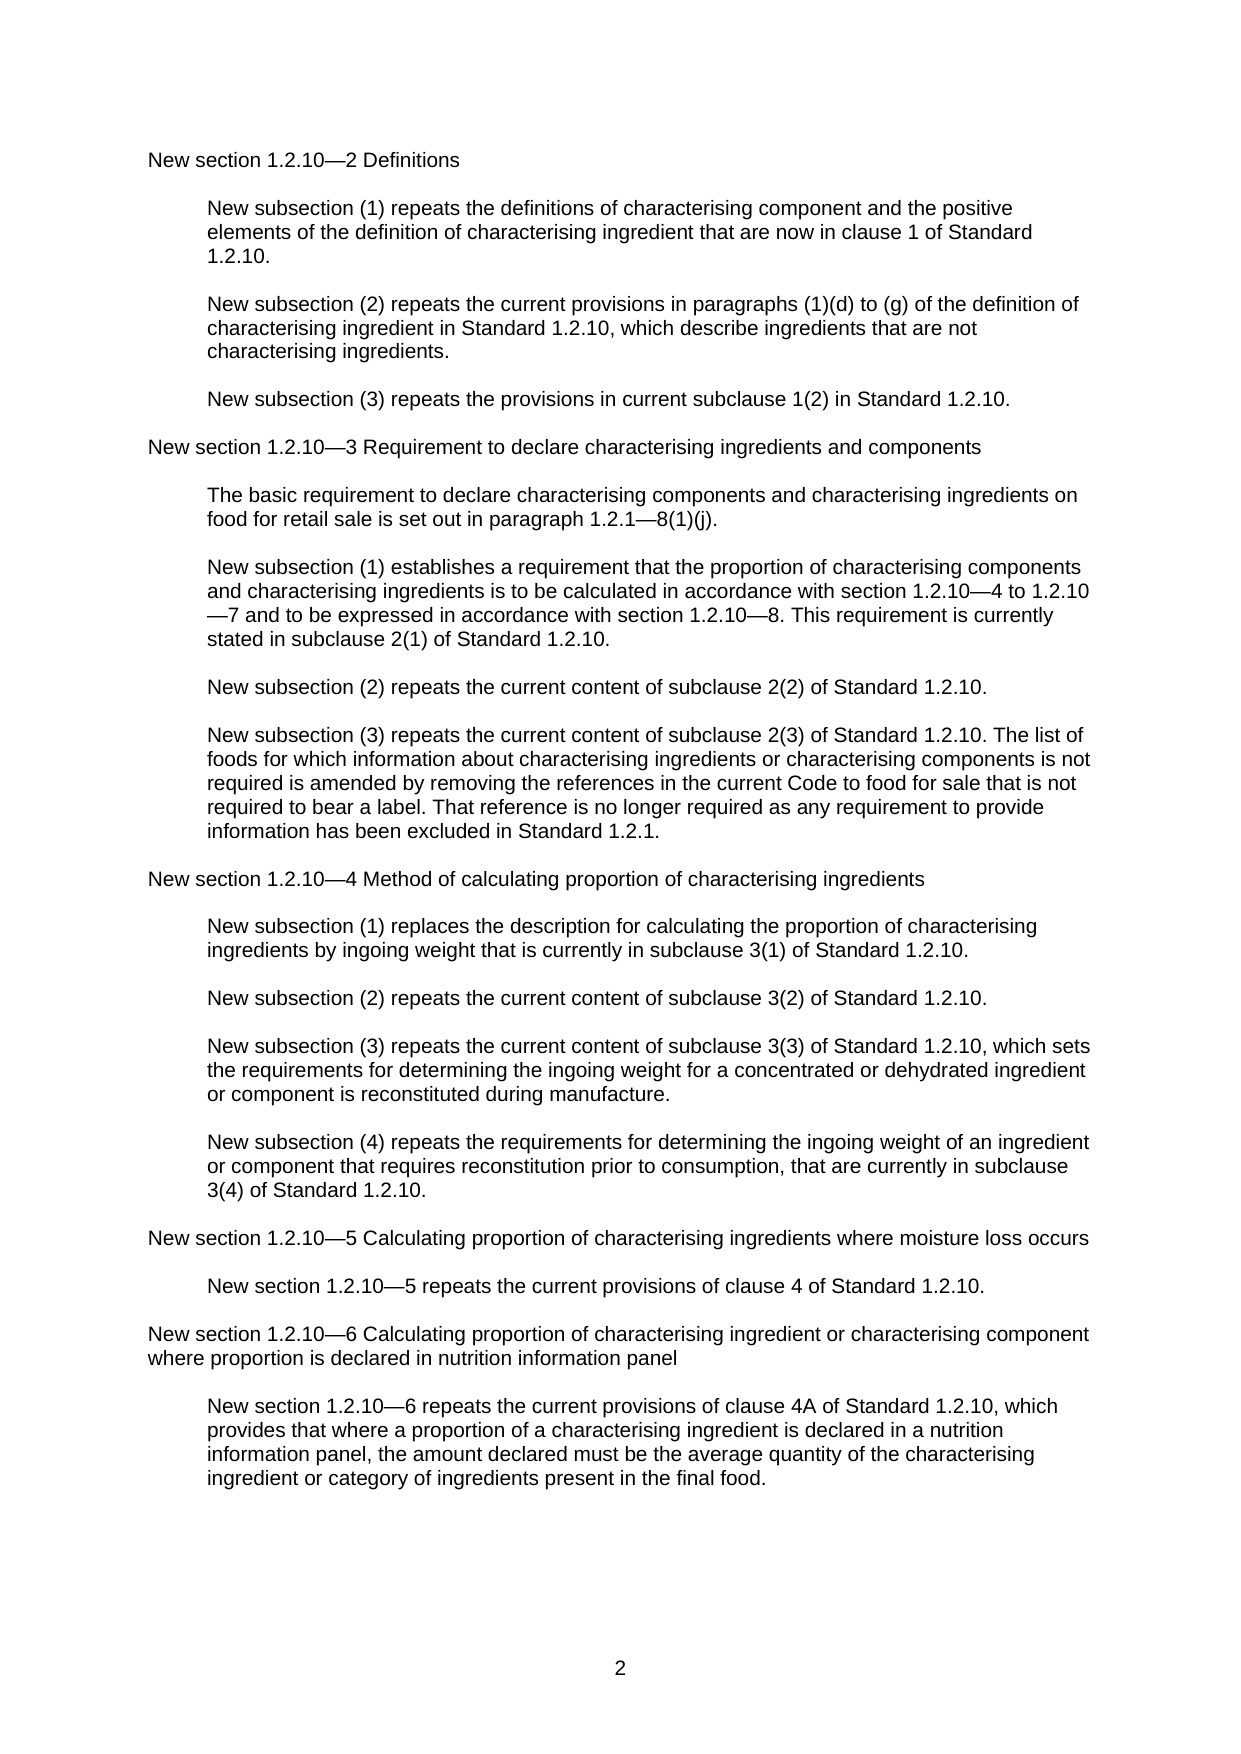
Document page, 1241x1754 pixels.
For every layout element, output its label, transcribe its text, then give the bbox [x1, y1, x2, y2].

text New subsection (3) repeats the current content of subclause 3(3) of Standard 1.2.10, which sets the requirements for determining the ingoing weight for a concentrated or dehydrated ingredient or component is reconstituted during manufacture. [207, 1034, 1092, 1106]
text New subsection (3) repeats the current content of subclause 2(3) of Standard 1.2.10. The list of foods for which information about characterising ingredients or characterising components is not required is amended by removing the references in the current Code to food for sale that is not required to bear a label. That reference is no longer required as any requirement to provide information has been excluded in Standard 1.2.1. [207, 723, 1092, 842]
text New subsection (1) establishes a requirement that the proportion of characterising components and characterising ingredients is to be calculated in accordance with section 1.2.10—4 to 1.2.10—7 and to be expressed in accordance with section 1.2.10—8. This requirement is currently stated in subclause 2(1) of Standard 1.2.10. [207, 555, 1092, 651]
text New section 1.2.10—6 repeats the current provisions of clause 4A of Standard 1.2.10, which provides that where a proportion of a characterising ingredient is declared in a nutrition information panel, the amount declared must be the average quantity of the characterising ingredient or category of ingredients present in the final food. [207, 1393, 1092, 1489]
text New subsection (1) repeats the definitions of characterising component and the positive elements of the definition of characterising ingredient that are now in clause 1 of Standard 1.2.10. [207, 196, 1092, 267]
text New section 1.2.10—2 Definitions [148, 148, 1092, 172]
text New subsection (1) replaces the description for calculating the proportion of characterising ingredients by ingoing weight that is currently in subclause 3(1) of Standard 1.2.10. [207, 914, 1092, 962]
text New subsection (4) repeats the requirements for determining the ingoing weight of an ingredient or component that requires reconstitution prior to consumption, that are currently in subclause 3(4) of Standard 1.2.10. [207, 1130, 1092, 1202]
text New section 1.2.10—4 Method of calculating proportion of characterising ingredients [148, 866, 1092, 890]
text New section 1.2.10—5 Calculating proportion of characterising ingredients where moisture loss occurs [148, 1226, 1092, 1250]
text New subsection (2) repeats the current provisions in paragraphs (1)(d) to (g) of the definition of characterising ingredient in Standard 1.2.10, which describe ingredients that are not characterising ingredients. [207, 291, 1092, 363]
text New section 1.2.10—3 Requirement to declare characterising ingredients and components [148, 435, 1092, 459]
text The basic requirement to declare characterising components and characterising ingredients on food for retail sale is set out in paragraph 1.2.1—8(1)(j). [207, 483, 1092, 531]
text New subsection (3) repeats the provisions in current subclause 1(2) in Standard 1.2.10. [207, 387, 1092, 411]
text New subsection (2) repeats the current content of subclause 2(2) of Standard 1.2.10. [207, 675, 1092, 699]
text New section 1.2.10—6 Calculating proportion of characterising ingredient or characterising component where proportion is declared in nutrition information panel [148, 1322, 1092, 1369]
text New section 1.2.10—5 repeats the current provisions of clause 4 of Standard 1.2.10. [207, 1274, 1092, 1298]
text New subsection (2) repeats the current content of subclause 3(2) of Standard 1.2.10. [207, 986, 1092, 1010]
